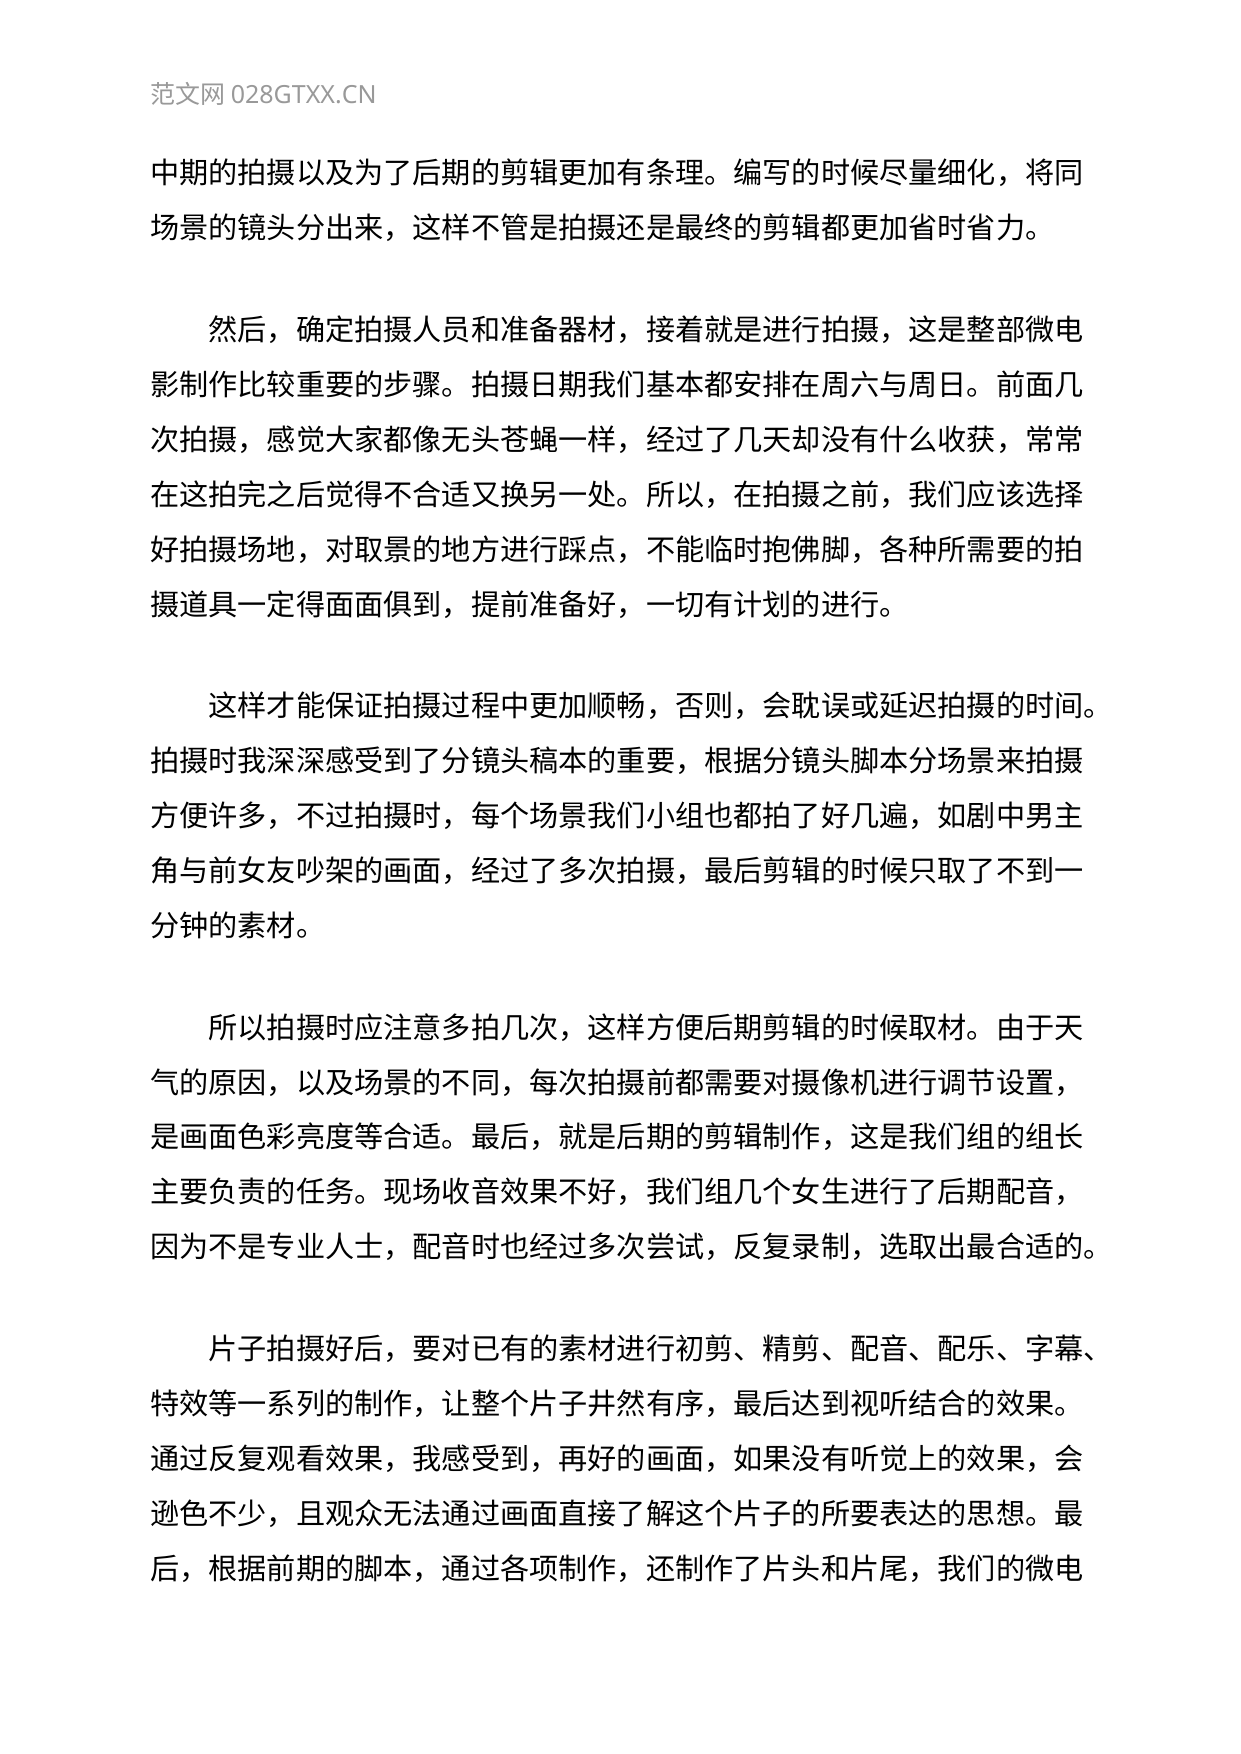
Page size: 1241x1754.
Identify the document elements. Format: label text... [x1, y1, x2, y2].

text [150, 150, 1090, 247]
text 然后，确定拍摄人员和准备器材，接着就是进行拍摄，这是整部微电影制作比较重要的步骤。拍摄日期我们基本都安排在周六与周日。前面几次拍摄，感觉大家都像无头苍蝇一样，经过了几天却没有什么收获，常常在这拍完之后觉得不合适又换另一处。所以，在拍摄之前，我们应该选择好拍摄场地，对取景的地方进行踩点，不能临时抱佛脚，各种所需要的拍摄道具一定得面面俱到，提前准备好，一切有计划的进行。 [150, 307, 1090, 623]
text 所以拍摄时应注意多拍几次，这样方便后期剪辑的时候取材。由于天气的原因，以及场景的不同，每次拍摄前都需要对摄像机进行调节设置，是画面色彩亮度等合适。最后，就是后期的剪辑制作，这是我们组的组长主要负责的任务。现场收音效果不好，我们组几个女生进行了后期配音，因为不是专业人士，配音时也经过多次尝试，反复录制，选取出最合适的。 [150, 1004, 1090, 1266]
text 这样才能保证拍摄过程中更加顺畅，否则，会耽误或延迟拍摄的时间。拍摄时我深深感受到了分镜头稿本的重要，根据分镜头脚本分场景来拍摄方便许多，不过拍摄时，每个场景我们小组也都拍了好几遍，如剧中男主角与前女友吵架的画面，经过了多次拍摄，最后剪辑的时候只取了不到一分钟的素材。 [150, 683, 1090, 945]
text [150, 1326, 1090, 1587]
